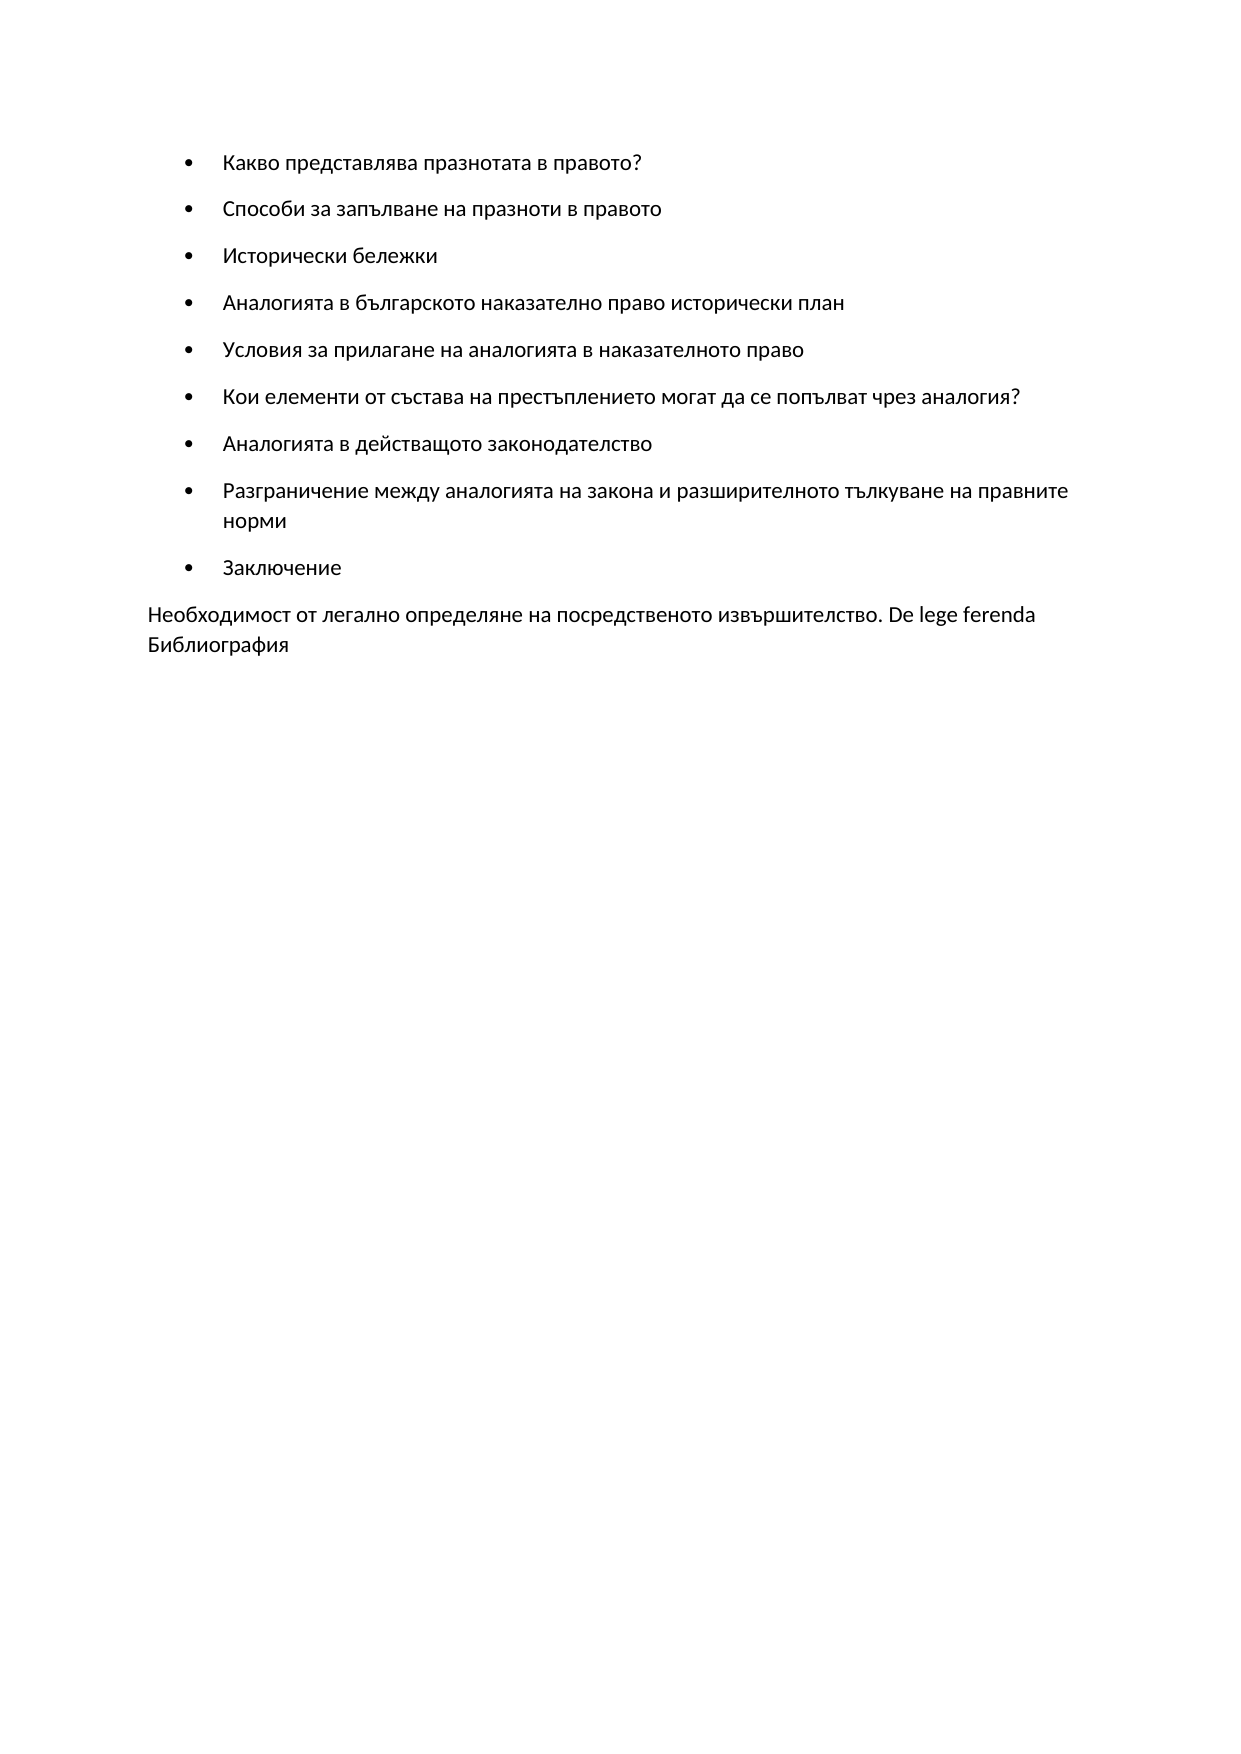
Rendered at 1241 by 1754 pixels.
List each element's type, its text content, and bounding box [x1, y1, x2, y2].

list Аналогията в българското наказателно право исторически план [185, 288, 1093, 316]
list Какво представлява празнотата в правото? [185, 148, 1093, 176]
list Условия за прилагане на аналогията в наказателното право [185, 335, 1093, 363]
list Исторически бележки [185, 241, 1093, 269]
list Разграничение между аналогията на закона и разширителното тълкуване на правните норми [185, 476, 1093, 534]
list Кои елементи от състава на престъплението могат да се попълват чрез аналогия? [185, 382, 1093, 410]
text Необходимост от легално определяне на посредственото извършителство. De lege ferenda Библиография [148, 600, 1093, 658]
list Аналогията в действащото законодателство [185, 429, 1093, 457]
list Заключение [185, 553, 1093, 581]
list Способи за запълване на празноти в правото [185, 194, 1093, 222]
